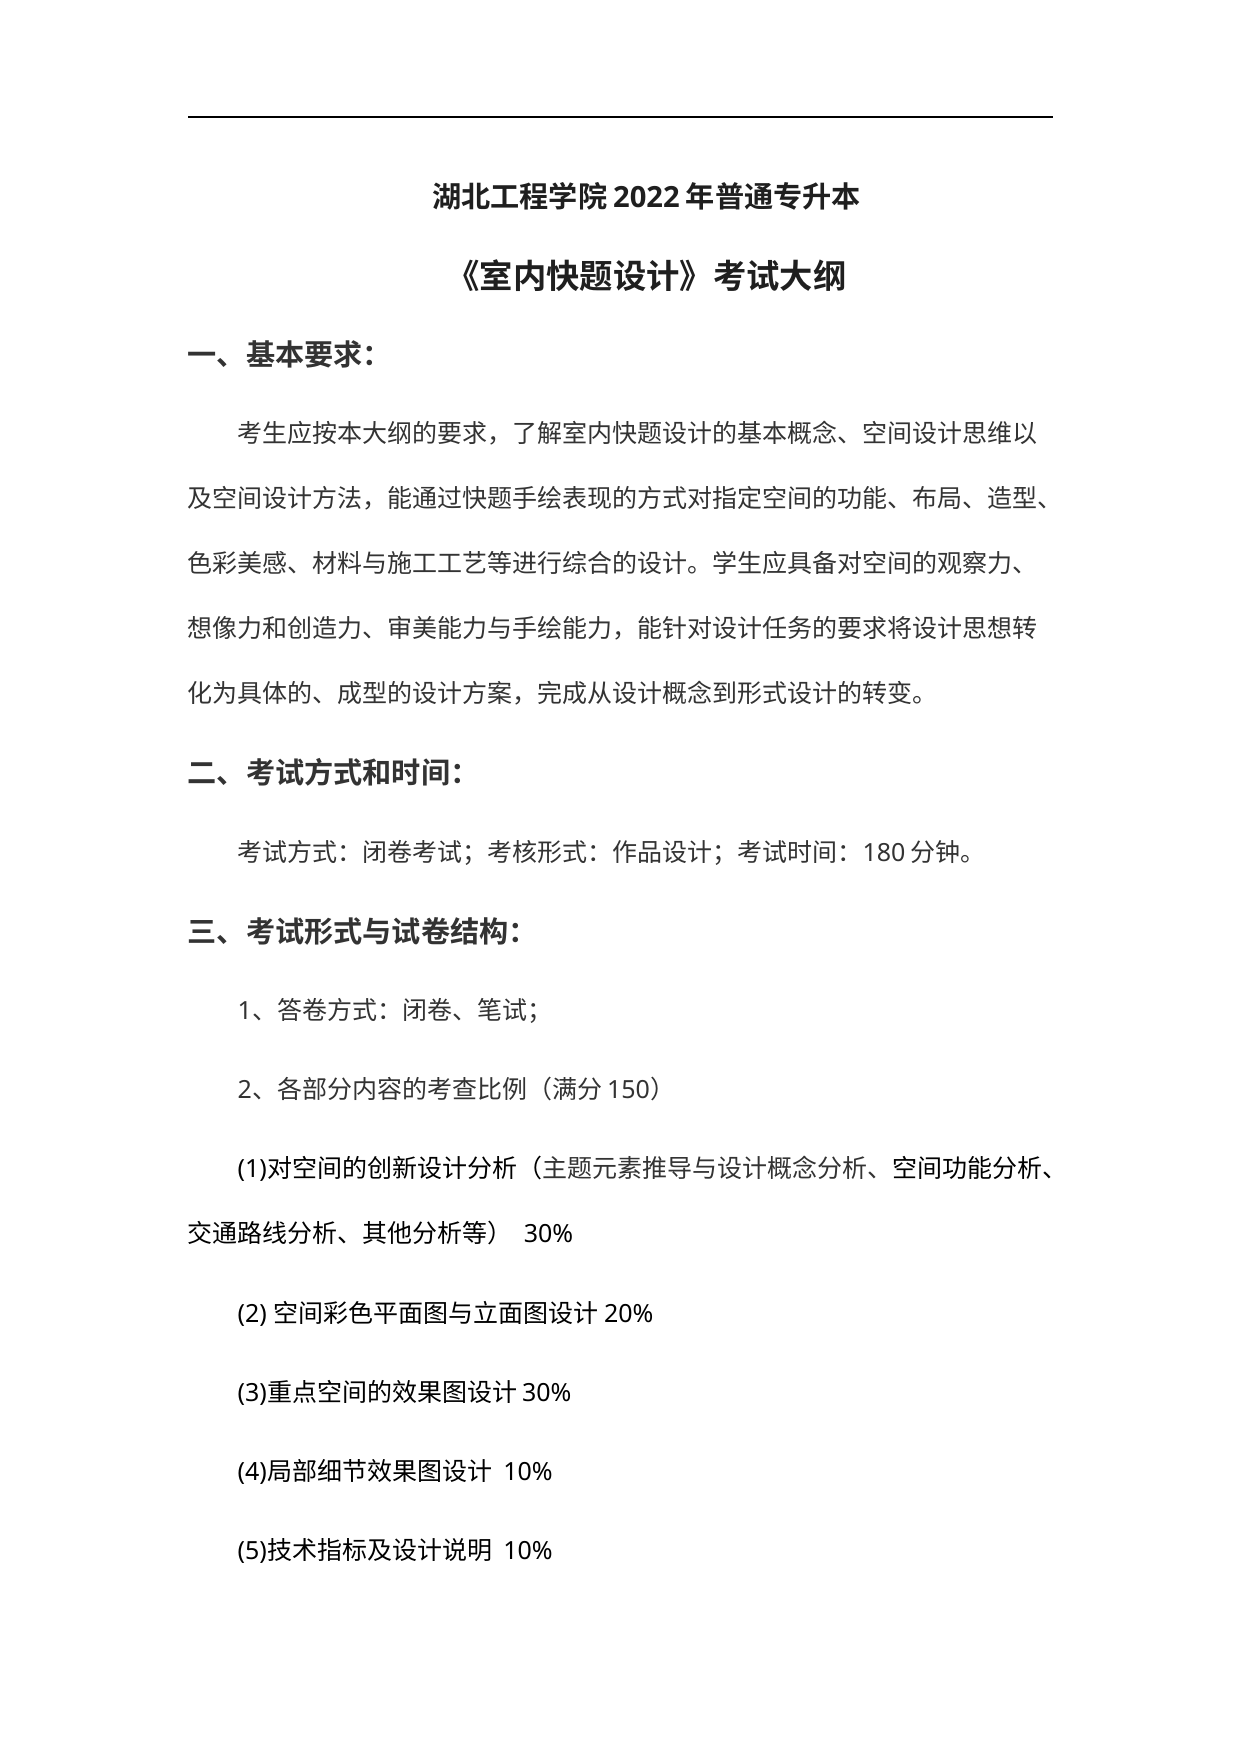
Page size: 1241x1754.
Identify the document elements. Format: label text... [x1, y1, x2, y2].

text 考生应按本大纲的要求，了解室内快题设计的基本概念、空间设计思维以及空间设计方法，能通过快题手绘表现的方式对指定空间的功能、布局、造型、色彩美感、材料与施工工艺等进行综合的设计。学生应具备对空间的观察力、想像力和创造力、审美能力与手绘能力，能针对设计任务的要求将设计思想转化为具体的、成型的设计方案，完成从设计概念到形式设计的转变。 [187, 399, 1053, 724]
text 一、基本要求： [187, 320, 1053, 385]
text (5)技术指标及设计说明 10% [187, 1516, 1053, 1581]
text (4)局部细节效果图设计 10% [187, 1437, 1053, 1502]
text (2) 空间彩色平面图与立面图设计 20% [187, 1279, 1053, 1344]
text (3)重点空间的效果图设计30% [187, 1358, 1053, 1423]
text 三、考试形式与试卷结构： [187, 897, 1053, 962]
text 考试方式：闭卷考试；考核形式：作品设计；考试时间：180分钟。 [187, 818, 1053, 883]
text 《室内快题设计》考试大纲 [187, 241, 1053, 306]
text 1、答卷方式：闭卷、笔试； [187, 976, 1053, 1041]
text 二、考试方式和时间： [187, 739, 1053, 804]
text 2、各部分内容的考查比例（满分150） [187, 1055, 1053, 1120]
text (1)对空间的创新设计分析（主题元素推导与设计概念分析、空间功能分析、交通路线分析、其他分析等） 30% [187, 1134, 1053, 1264]
text 湖北工程学院2022年普通专升本 [187, 162, 1053, 227]
